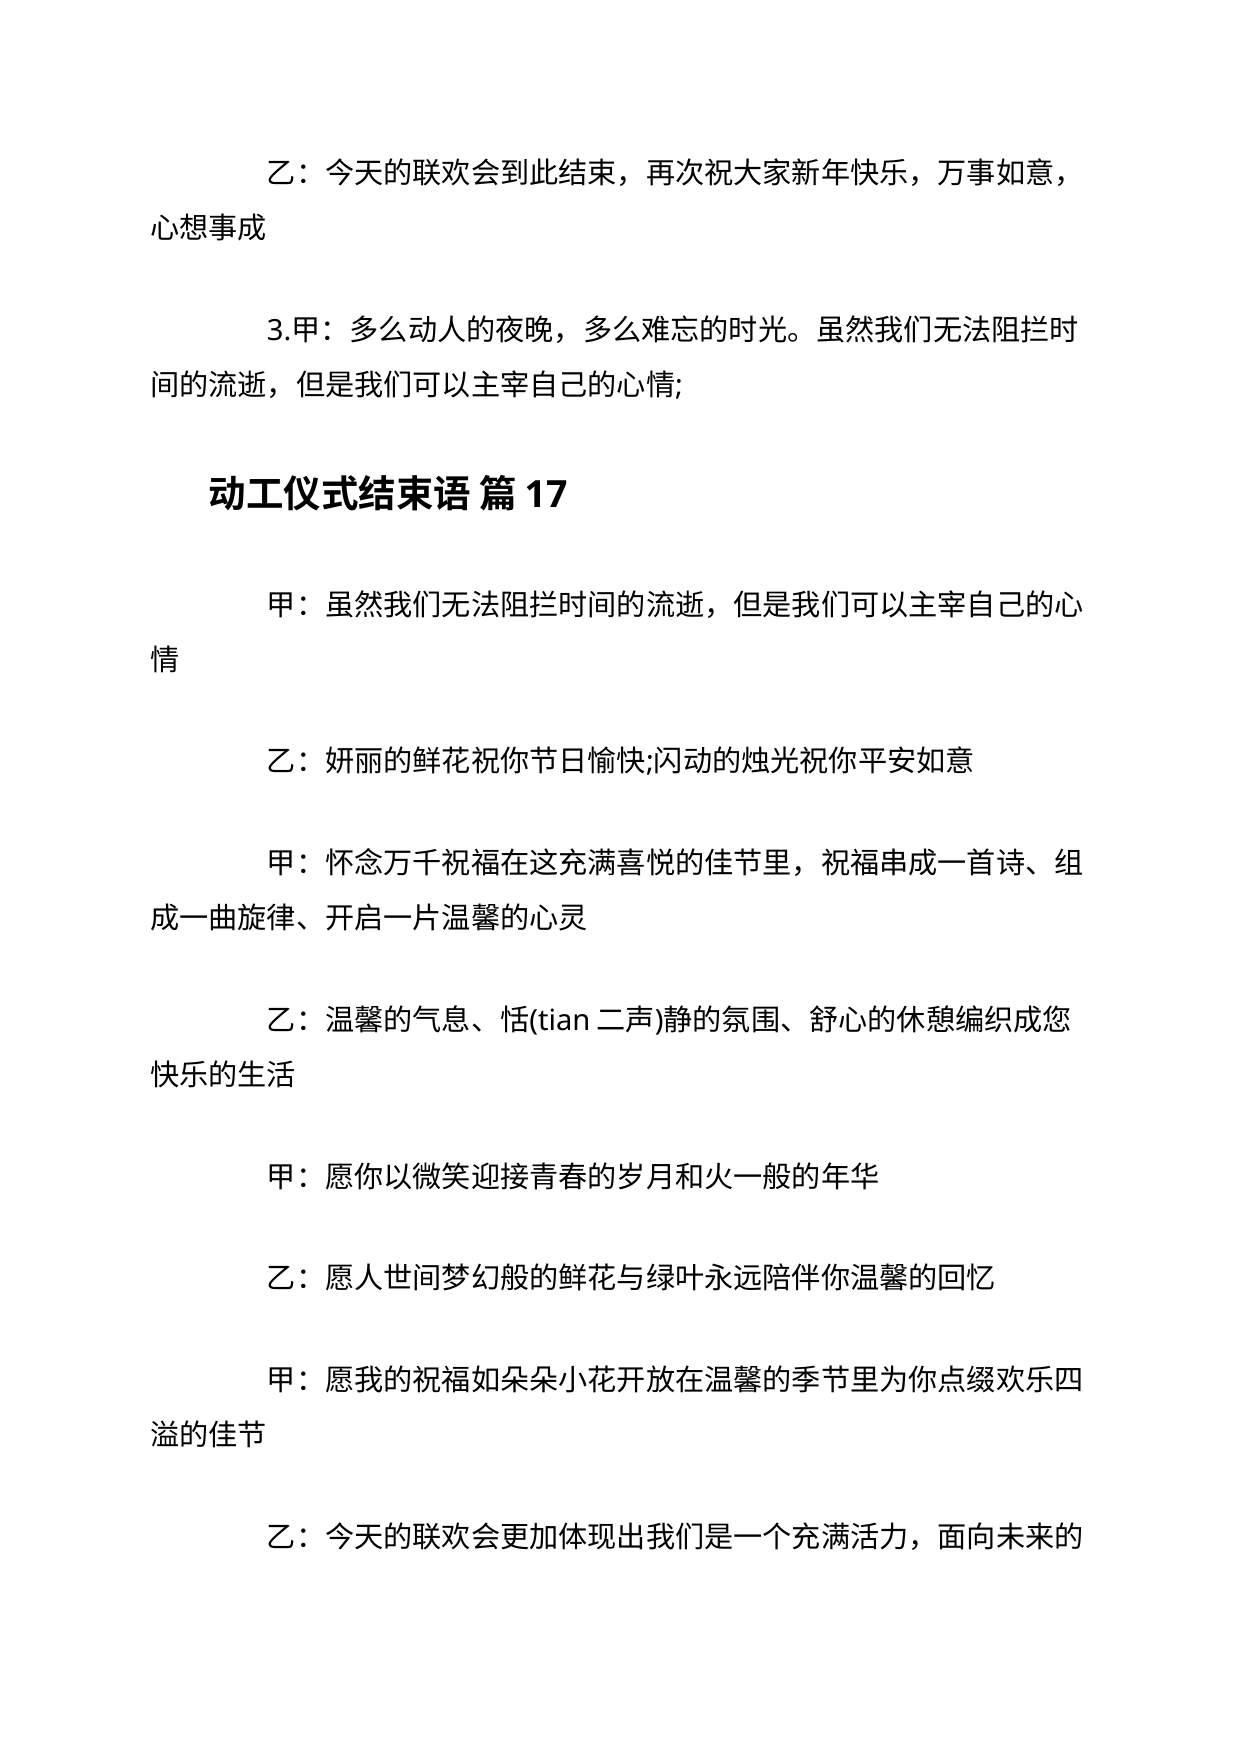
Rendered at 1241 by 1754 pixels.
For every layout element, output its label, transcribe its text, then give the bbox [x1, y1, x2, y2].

text 乙：妍丽的鲜花祝你节日愉快;闪动的烛光祝你平安如意 [150, 738, 1090, 780]
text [150, 1513, 1090, 1556]
text 乙：温馨的气息、恬(tian二声)静的氛围、舒心的休憩编织成您快乐的生活 [150, 997, 1090, 1094]
text 甲：虽然我们无法阻拦时间的流逝，但是我们可以主宰自己的心情 [150, 581, 1090, 678]
text 甲：怀念万千祝福在这充满喜悦的佳节里，祝福串成一首诗、组成一曲旋律、开启一片温馨的心灵 [150, 840, 1090, 937]
text 动工仪式结束语 篇17 [150, 464, 1090, 518]
text 甲：愿你以微笑迎接青春的岁月和火一般的年华 [150, 1153, 1090, 1196]
text 乙：愿人世间梦幻般的鲜花与绿叶永远陪伴你温馨的回忆 [150, 1255, 1090, 1297]
text 乙：今天的联欢会到此结束，再次祝大家新年快乐，万事如意，心想事成 [150, 150, 1090, 247]
text 3.甲：多么动人的夜晚，多么难忘的时光。虽然我们无法阻拦时间的流逝，但是我们可以主宰自己的心情; [150, 307, 1090, 404]
text 甲：愿我的祝福如朵朵小花开放在温馨的季节里为你点缀欢乐四溢的佳节 [150, 1357, 1090, 1454]
